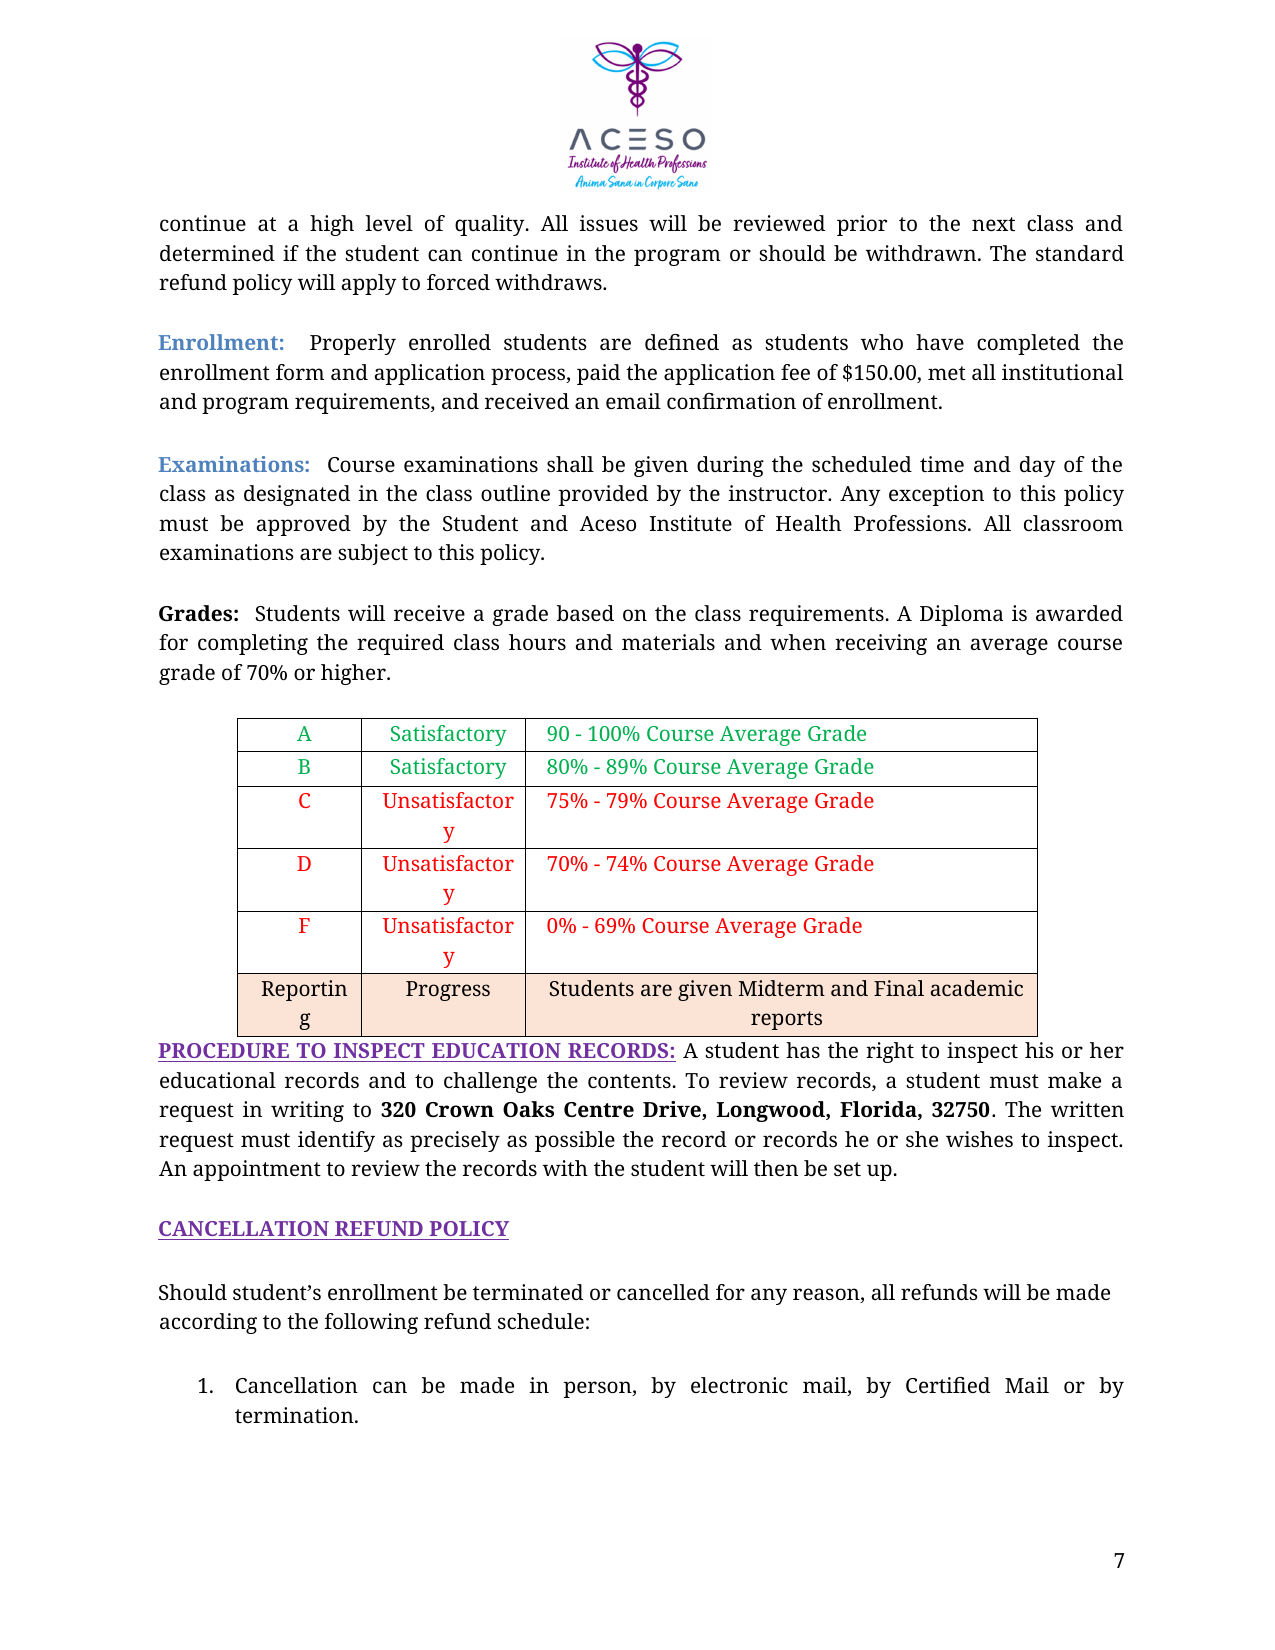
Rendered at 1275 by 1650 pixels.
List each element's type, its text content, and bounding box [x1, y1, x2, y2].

table_cell Unsatisfactory [362, 849, 525, 911]
table_cell F [238, 912, 361, 973]
picture [560, 36, 711, 193]
subtitle CANCELLATION REFUND POLICY [158, 1214, 1125, 1243]
text Should student’s enrollment be terminated or cancelled for any reason, all refunds will be made according to the following refund schedule: [158, 1278, 1125, 1336]
table_cell Satisfactory [362, 752, 525, 786]
table_header 90 - 100% Course Average Grade [526, 719, 1037, 751]
table_cell Students are given Midterm and Final academic reports [526, 974, 1037, 1036]
table_cell 75% - 79% Course Average Grade [526, 787, 1037, 848]
table_cell 0% - 69% Course Average Grade [526, 912, 1037, 973]
table_cell 70% - 74% Course Average Grade [526, 849, 1037, 911]
list Cancellation can be made in person, by electronic mail, by Certified Mail or by termination. [197, 1372, 1125, 1429]
table_cell Unsatisfactory [362, 787, 525, 848]
table_cell 80% - 89% Course Average Grade [526, 752, 1037, 786]
table_cell C [238, 787, 361, 848]
table_cell Reporting [238, 974, 361, 1036]
table_cell Unsatisfactory [362, 912, 525, 973]
table_cell Progress [362, 974, 525, 1036]
text Enrollment: Properly enrolled students are defined as students who have completed the enrollment form and application process, paid the application fee of $150.00, met all institutional and program requirements, and received an email confirmation of enrollment. [158, 328, 1125, 416]
text Grades: Students will receive a grade based on the class requirements. A Diploma is awarded for completing the required class hours and materials and when receiving an average course grade of 70% or higher. [158, 599, 1125, 686]
table_header Satisfactory [362, 719, 525, 751]
table_cell D [238, 849, 361, 911]
text Examinations: Course examinations shall be given during the scheduled time and day of the class as designated in the class outline provided by the instructor. Any exception to this policy must be approved by the Student and Aceso Institute of Health Professions. All classroom examinations are subject to this policy. [158, 450, 1125, 567]
table_header A [238, 719, 361, 751]
table_cell B [238, 752, 361, 786]
text PROCEDURE TO INSPECT EDUCATION RECORDS: A student has the right to inspect his or her educational records and to challenge the contents. To review records, a student must make a request in writing to 320 Crown Oaks Centre Drive, Longwood, Florida, 32750. The written request must identify as precisely as possible the record or records he or she wishes to inspect. An appointment to review the records with the student will then be set up. [158, 1037, 1125, 1183]
